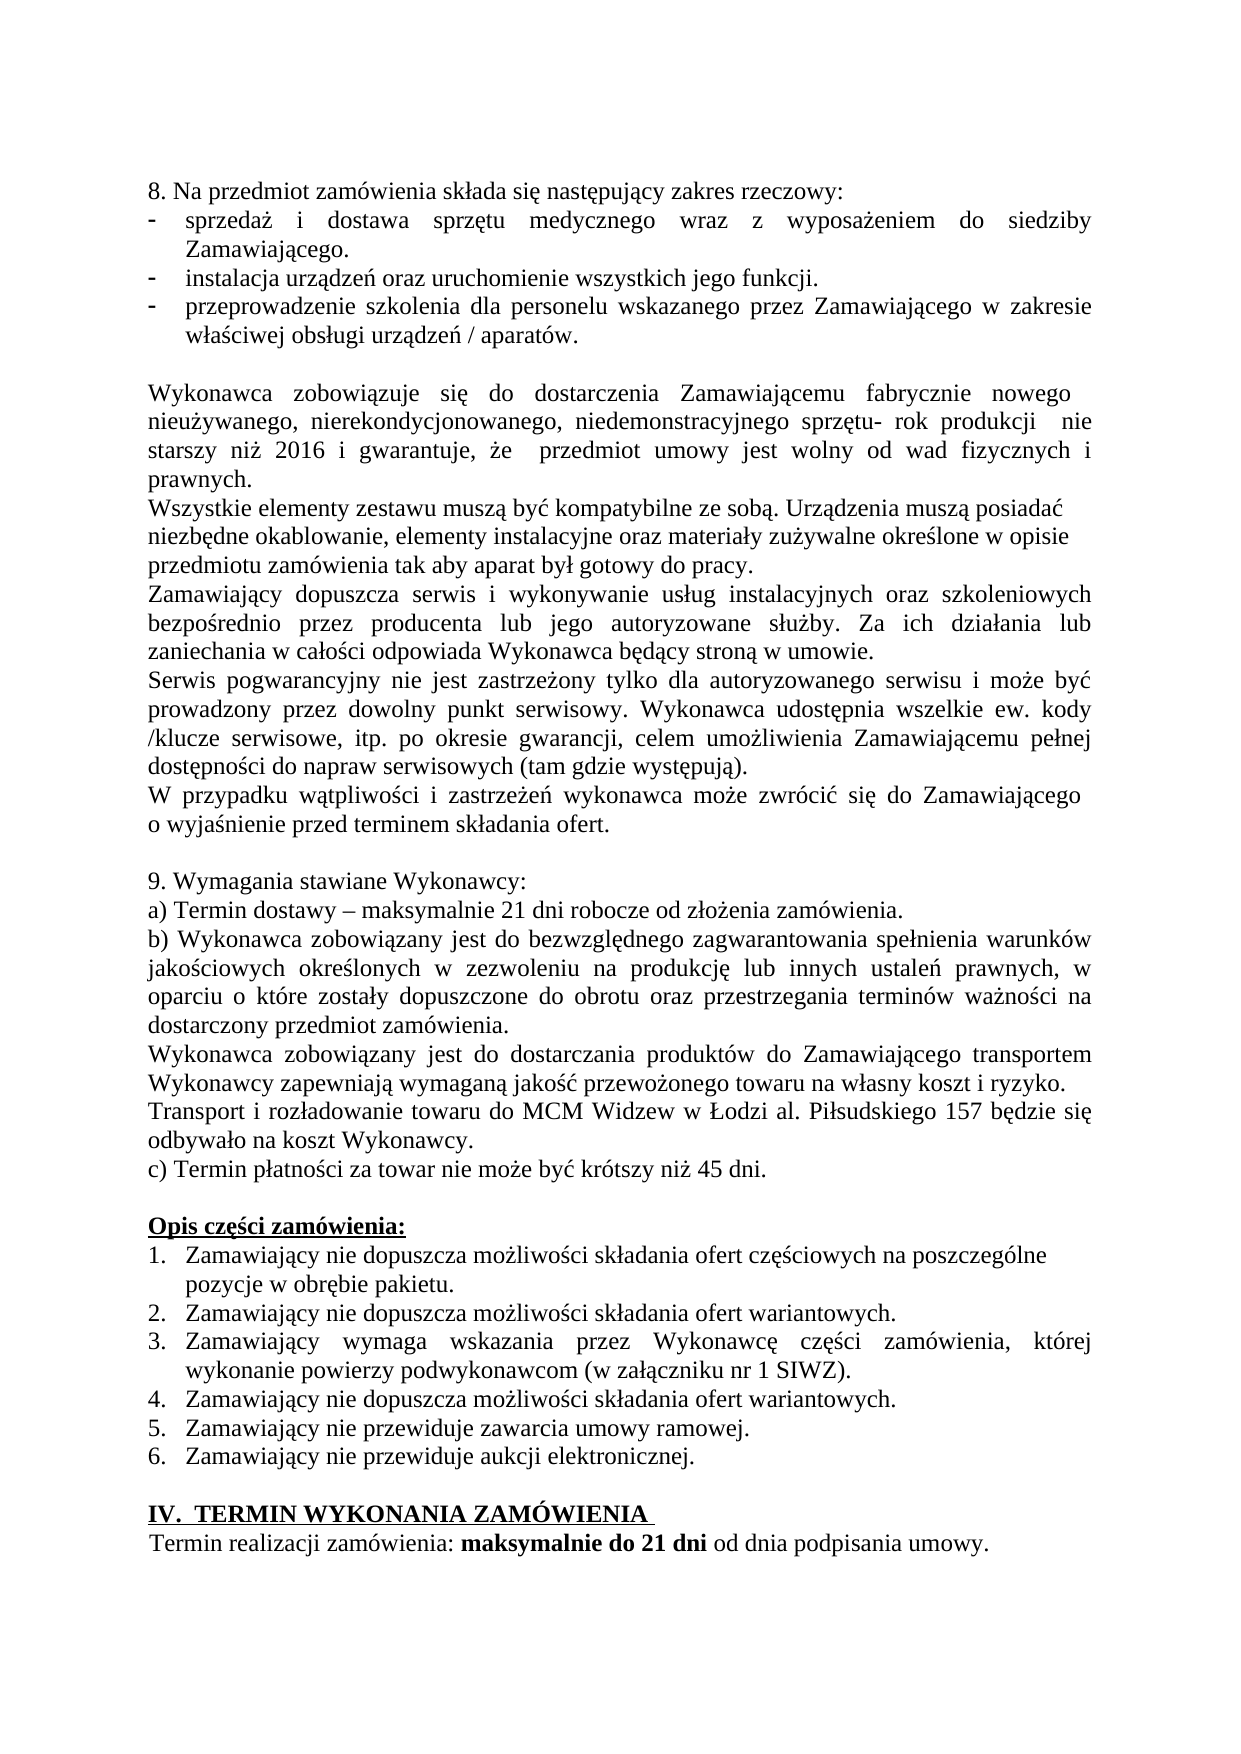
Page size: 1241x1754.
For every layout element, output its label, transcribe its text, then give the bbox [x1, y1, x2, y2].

text c) Termin płatności za towar nie może być krótszy niż 45 dni. [148, 1154, 1093, 1183]
text a) Termin dostawy – maksymalnie 21 dni robocze od złożenia zamówienia. [148, 895, 1093, 924]
list sprzedaż i dostawa sprzętu medycznego wraz z wyposażeniem do siedziby Zamawiającego. [148, 205, 1093, 263]
text Termin realizacji zamówienia: maksymalnie do 21 dni od dnia podpisania umowy. [148, 1528, 1093, 1556]
text Transport i rozładowanie towaru do MCM Widzew w Łodzi al. Piłsudskiego 157 będzie się odbywało na koszt Wykonawcy. [148, 1096, 1093, 1154]
text Wykonawca zobowiązany jest do dostarczania produktów do Zamawiającego transportem Wykonawcy zapewniają wymaganą jakość przewożonego towaru na własny koszt i ryzyko. [148, 1039, 1093, 1096]
list Zamawiający wymaga wskazania przez Wykonawcę części zamówienia, której wykonanie powierzy podwykonawcom (w załączniku nr 1 SIWZ). [148, 1326, 1093, 1384]
text Zamawiający dopuszcza serwis i wykonywanie usług instalacyjnych oraz szkoleniowych bezpośrednio przez producenta lub jego autoryzowane służby. Za ich działania lub zaniechania w całości odpowiada Wykonawca będący stroną w umowie. [148, 579, 1093, 665]
list Zamawiający nie dopuszcza możliwości składania ofert częściowych na poszczególne pozycje w obrębie pakietu. [148, 1240, 1093, 1298]
list Zamawiający nie przewiduje aukcji elektronicznej. [148, 1441, 1093, 1470]
text Opis części zamówienia: [148, 1211, 1093, 1240]
text Wykonawca zobowiązuje się do dostarczenia Zamawiającemu fabrycznie nowego nieużywanego, nierekondycjonowanego, niedemonstracyjnego sprzętu- rok produkcji nie starszy niż 2016 i gwarantuje, że przedmiot umowy jest wolny od wad fizycznych i prawnych. [148, 378, 1093, 493]
list Zamawiający nie dopuszcza możliwości składania ofert wariantowych. [148, 1298, 1093, 1326]
text 9. Wymagania stawiane Wykonawcy: [148, 866, 1093, 895]
text W przypadku wątpliwości i zastrzeżeń wykonawca może zwrócić się do Zamawiającego o wyjaśnienie przed terminem składania ofert. [148, 780, 1093, 838]
subtitle IV. TERMIN WYKONANIA ZAMÓWIENIA [148, 1470, 1093, 1528]
list przeprowadzenie szkolenia dla personelu wskazanego przez Zamawiającego w zakresie właściwej obsługi urządzeń / aparatów. [148, 291, 1093, 349]
text Wszystkie elementy zestawu muszą być kompatybilne ze sobą. Urządzenia muszą posiadać niezbędne okablowanie, elementy instalacyjne oraz materiały zużywalne określone w opisie przedmiotu zamówienia tak aby aparat był gotowy do pracy. [148, 493, 1093, 579]
text Serwis pogwarancyjny nie jest zastrzeżony tylko dla autoryzowanego serwisu i może być prowadzony przez dowolny punkt serwisowy. Wykonawca udostępnia wszelkie ew. kody /klucze serwisowe, itp. po okresie gwarancji, celem umożliwienia Zamawiającemu pełnej dostępności do napraw serwisowych (tam gdzie występują). [148, 665, 1093, 780]
text 8. Na przedmiot zamówienia składa się następujący zakres rzeczowy: [148, 148, 1093, 205]
text b) Wykonawca zobowiązany jest do bezwzględnego zagwarantowania spełnienia warunków jakościowych określonych w zezwoleniu na produkcję lub innych ustaleń prawnych, w oparciu o które zostały dopuszczone do obrotu oraz przestrzegania terminów ważności na dostarczony przedmiot zamówienia. [148, 924, 1093, 1039]
list instalacja urządzeń oraz uruchomienie wszystkich jego funkcji. [148, 263, 1093, 291]
list Zamawiający nie przewiduje zawarcia umowy ramowej. [148, 1413, 1093, 1441]
list Zamawiający nie dopuszcza możliwości składania ofert wariantowych. [148, 1384, 1093, 1413]
